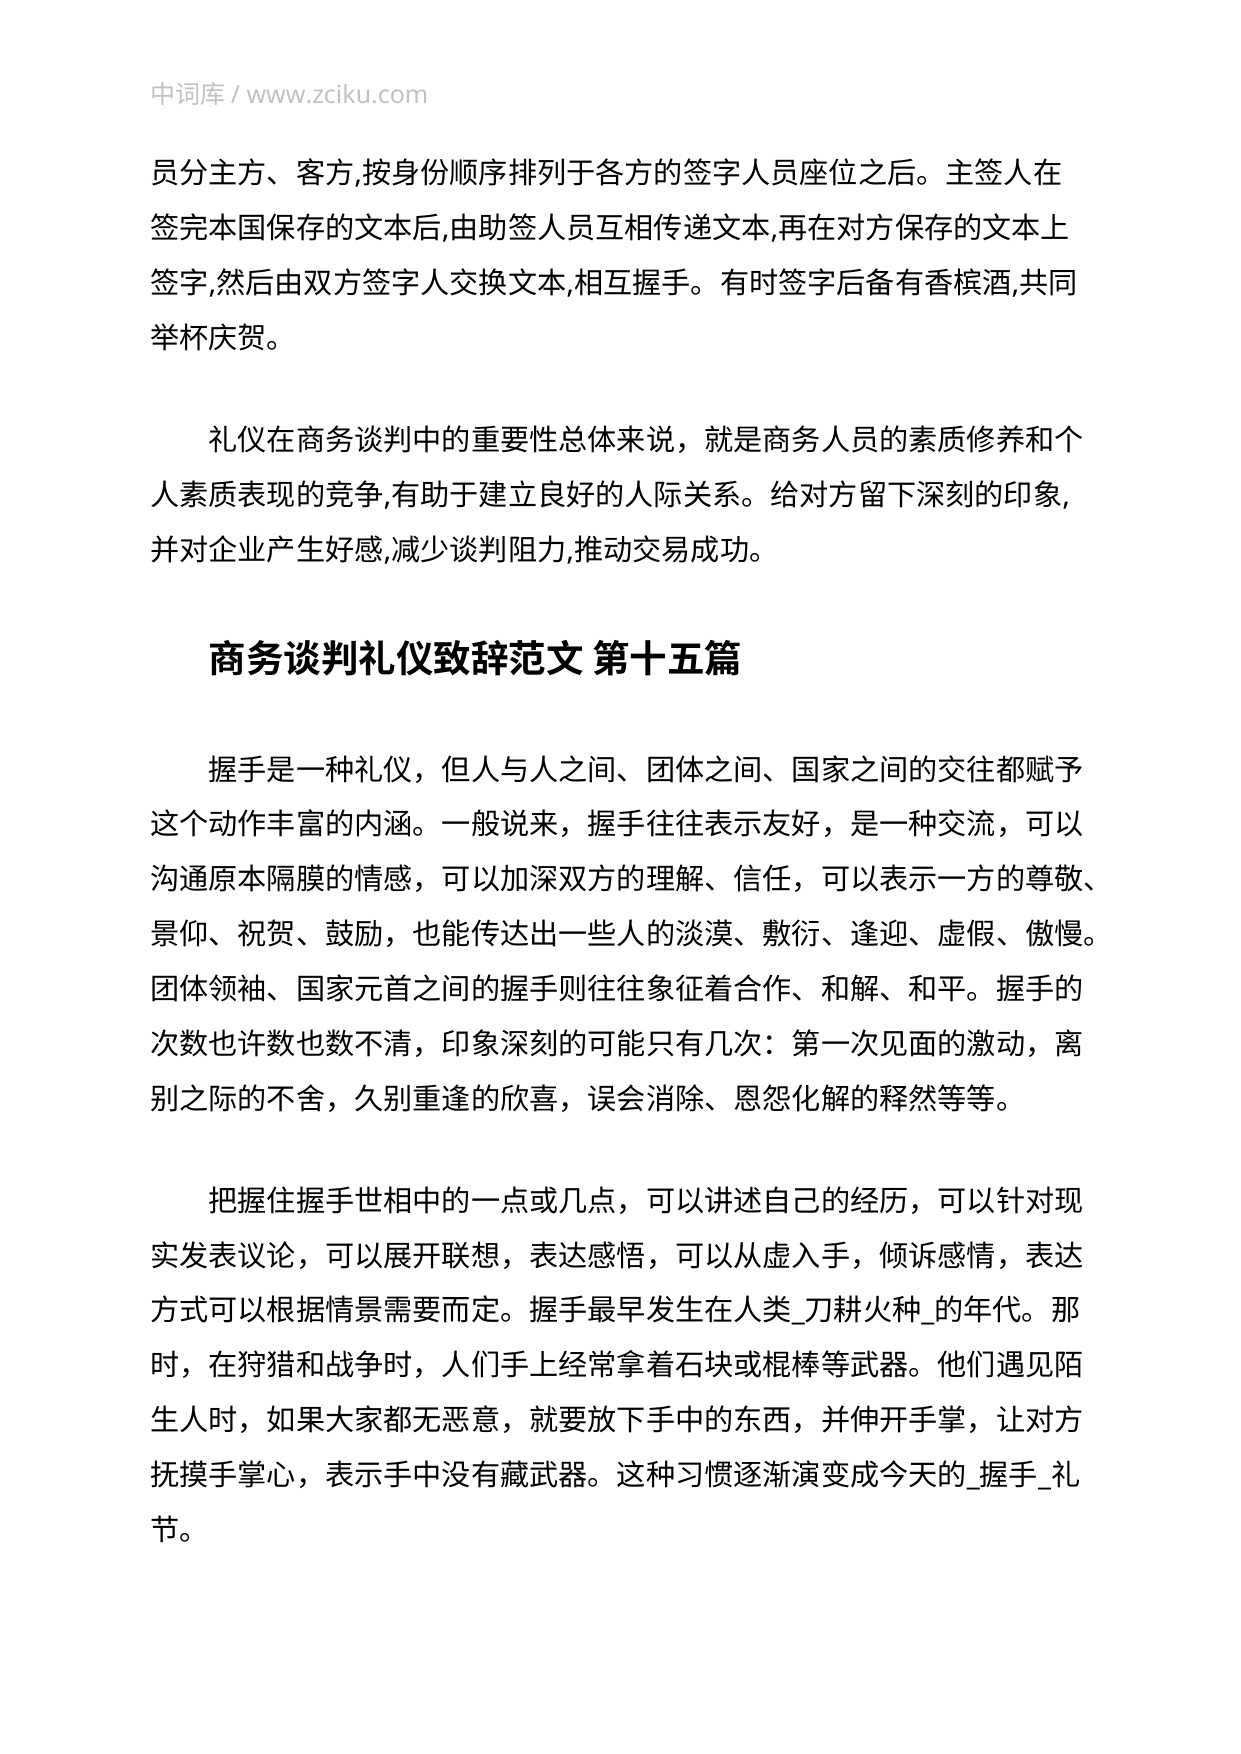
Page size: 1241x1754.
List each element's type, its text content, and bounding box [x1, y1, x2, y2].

text 礼仪在商务谈判中的重要性总体来说，就是商务人员的素质修养和个人素质表现的竞争,有助于建立良好的人际关系。给对方留下深刻的印象,并对企业产生好感,减少谈判阻力,推动交易成功。 [150, 417, 1090, 569]
text 把握住握手世相中的一点或几点，可以讲述自己的经历，可以针对现实发表议论，可以展开联想，表达感悟，可以从虚入手，倾诉感情，表达方式可以根据情景需要而定。握手最早发生在人类_刀耕火种_的年代。那时，在狩猎和战争时，人们手上经常拿着石块或棍棒等武器。他们遇见陌生人时，如果大家都无恶意，就要放下手中的东西，并伸开手掌，让对方抚摸手掌心，表示手中没有藏武器。这种习惯逐渐演变成今天的_握手_礼节。 [150, 1177, 1090, 1549]
text 握手是一种礼仪，但人与人之间、团体之间、国家之间的交往都赋予这个动作丰富的内涵。一般说来，握手往往表示友好，是一种交流，可以沟通原本隔膜的情感，可以加深双方的理解、信任，可以表示一方的尊敬、景仰、祝贺、鼓励，也能传达出一些人的淡漠、敷衍、逢迎、虚假、傲慢。团体领袖、国家元首之间的握手则往往象征着合作、和解、和平。握手的次数也许数也数不清，印象深刻的可能只有几次：第一次见面的激动，离别之际的不舍，久别重逢的欣喜，误会消除、恩怨化解的释然等等。 [150, 746, 1090, 1118]
text 商务谈判礼仪致辞范文 第十五篇 [150, 629, 1090, 683]
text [150, 150, 1090, 357]
